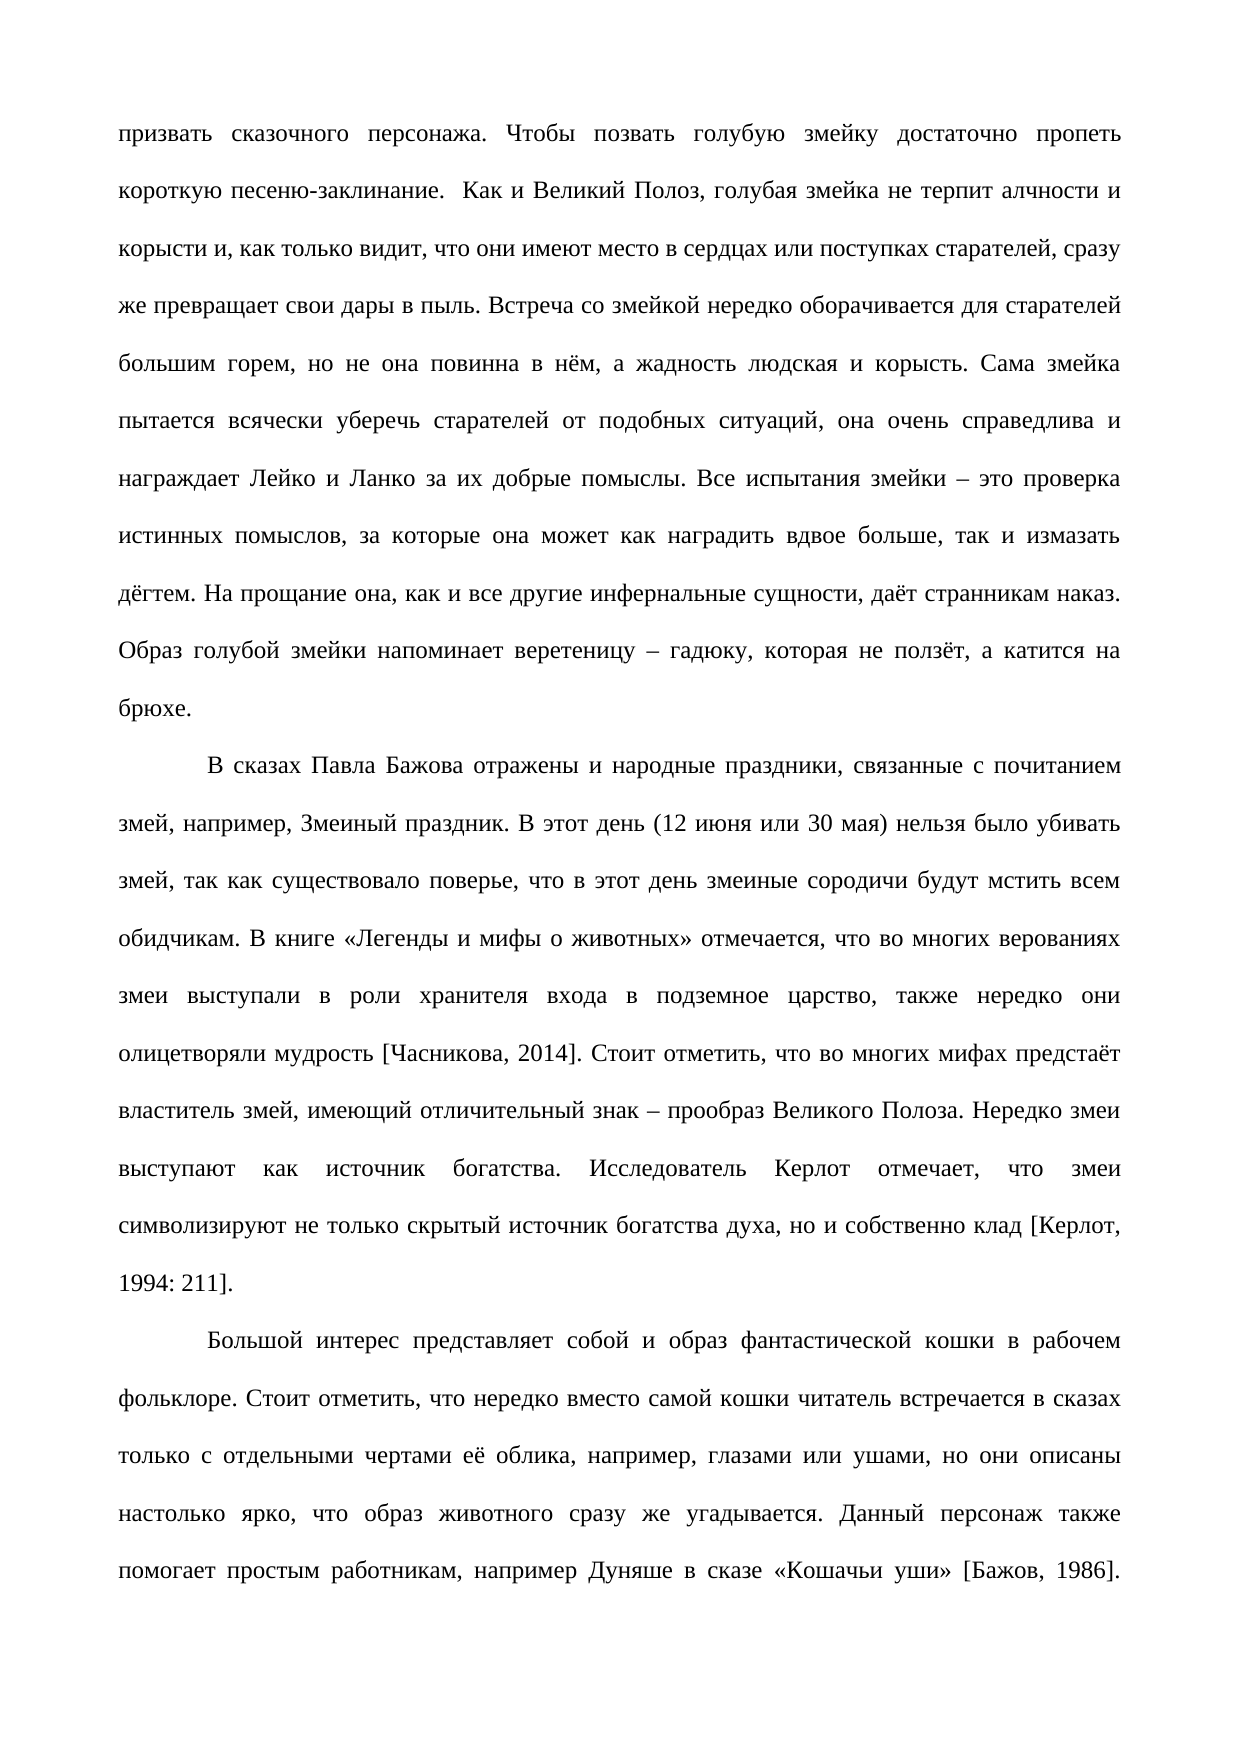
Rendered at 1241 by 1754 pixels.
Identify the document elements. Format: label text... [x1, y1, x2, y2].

text В сказах Павла Бажова отражены и народные праздники, связанные с почитанием змей, например, Змеиный праздник. В этот день (12 июня или 30 мая) нельзя было убивать змей, так как существовало поверье, что в этот день змеиные сородичи будут мстить всем обидчикам. В книге «Легенды и мифы о животных» отмечается, что во многих верованиях змеи выступали в роли хранителя входа в подземное царство, также нередко они олицетворяли мудрость [Часникова, 2014]. Стоит отметить, что во многих мифах предстаёт властитель змей, имеющий отличительный знак – прообраз Великого Полоза. Нередко змеи выступают как источник богатства. Исследователь Керлот отмечает, что змеи символизируют не только скрытый источник богатства духа, но и собственно клад [Керлот, 1994: 211]. [118, 751, 1122, 1297]
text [118, 1326, 1122, 1584]
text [118, 118, 1122, 722]
